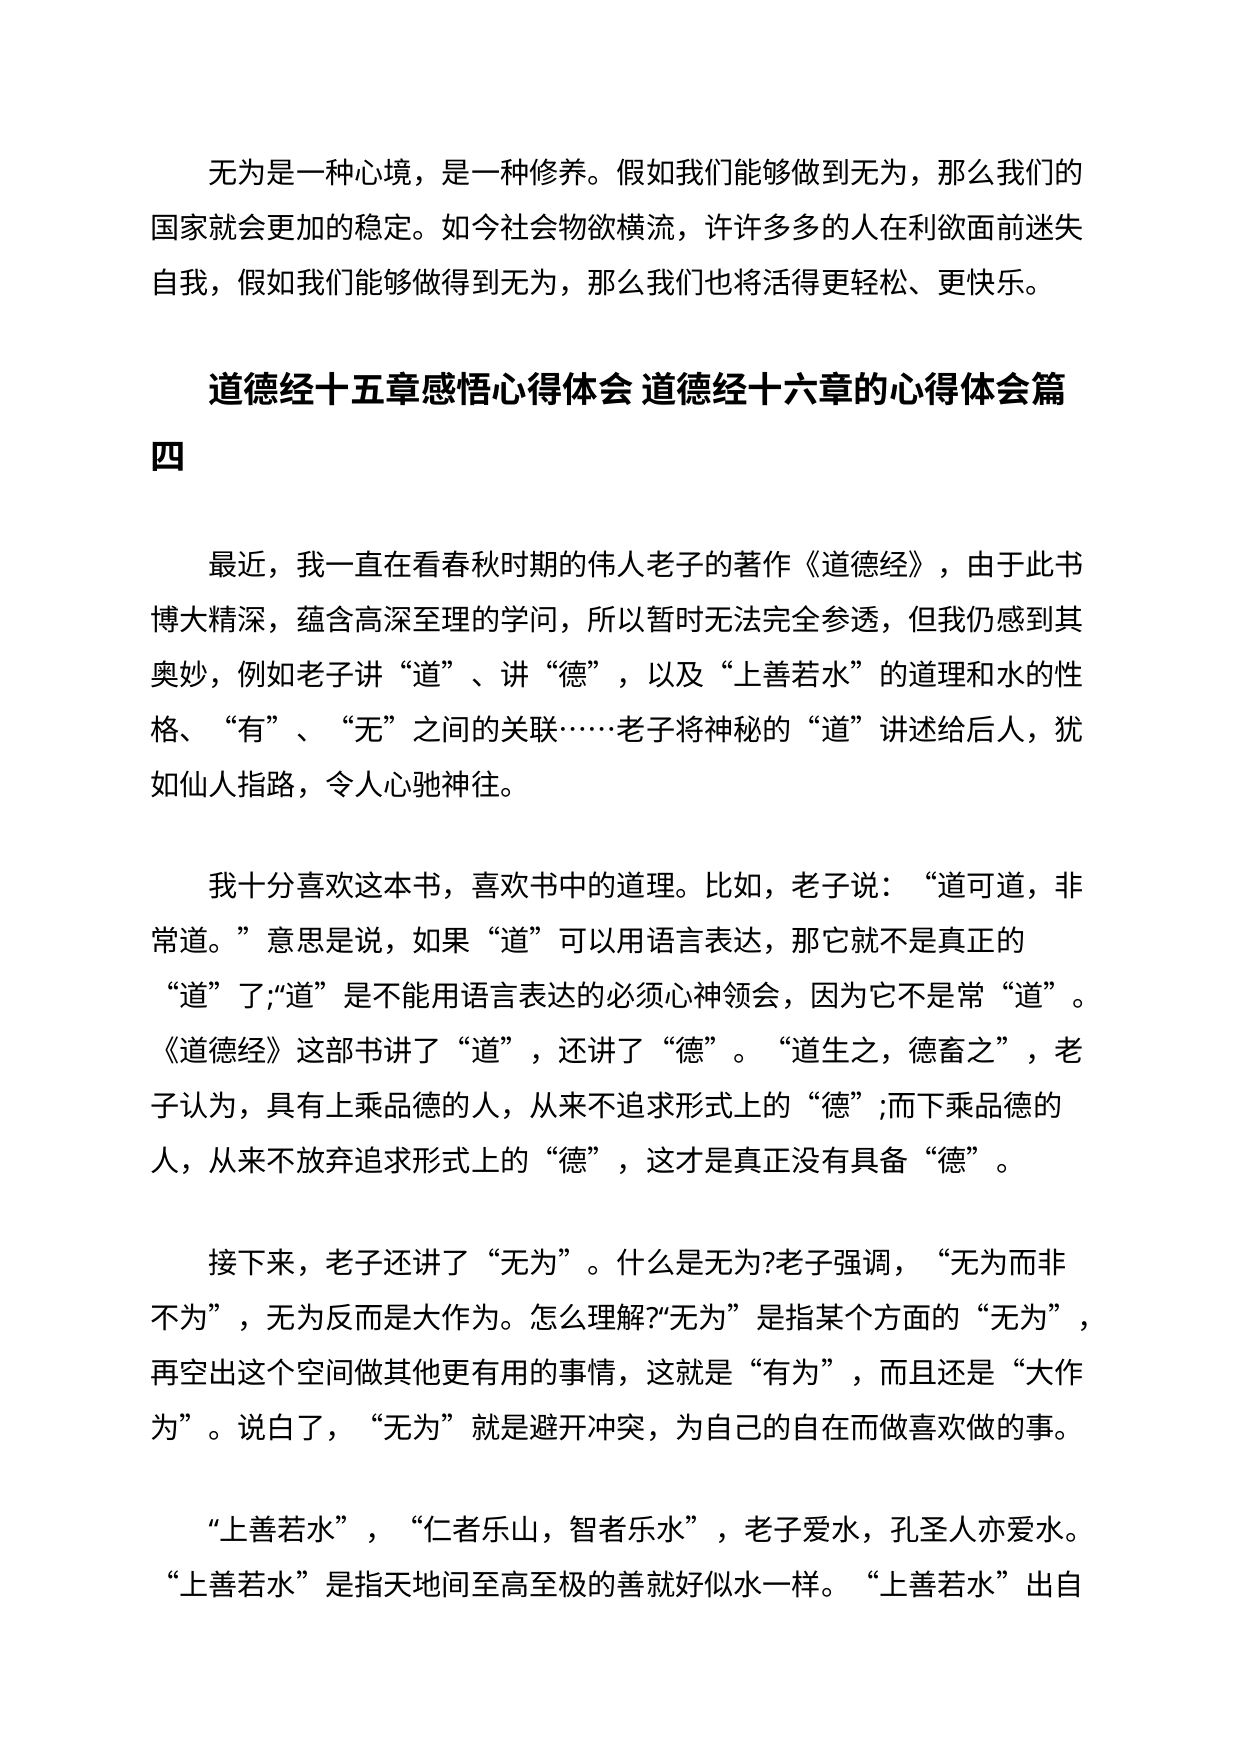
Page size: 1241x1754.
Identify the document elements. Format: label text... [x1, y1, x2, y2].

text 最近，我一直在看春秋时期的伟人老子的著作《道德经》，由于此书博大精深，蕴含高深至理的学问，所以暂时无法完全参透，但我仍感到其奥妙，例如老子讲“道”、讲“德”，以及“上善若水”的道理和水的性格、“有”、“无”之间的关联……老子将神秘的“道”讲述给后人，犹如仙人指路，令人心驰神往。 [150, 542, 1090, 803]
text 我十分喜欢这本书，喜欢书中的道理。比如，老子说：“道可道，非常道。”意思是说，如果“道”可以用语言表达，那它就不是真正的“道”了;“道”是不能用语言表达的必须心神领会，因为它不是常“道”。《道德经》这部书讲了“道”，还讲了“德”。“道生之，德畜之”，老子认为，具有上乘品德的人，从来不追求形式上的“德”;而下乘品德的人，从来不放弃追求形式上的“德”，这才是真正没有具备“德”。 [150, 863, 1090, 1180]
text 接下来，老子还讲了“无为”。什么是无为?老子强调，“无为而非不为”，无为反而是大作为。怎么理解?“无为”是指某个方面的“无为”，再空出这个空间做其他更有用的事情，这就是“有为”，而且还是“大作为”。说白了，“无为”就是避开冲突，为自己的自在而做喜欢做的事。 [150, 1239, 1090, 1447]
text 道德经十五章感悟心得体会 道德经十六章的心得体会篇四 [150, 362, 1090, 479]
text 无为是一种心境，是一种修养。假如我们能够做到无为，那么我们的国家就会更加的稳定。如今社会物欲横流，许许多多的人在利欲面前迷失自我，假如我们能够做得到无为，那么我们也将活得更轻松、更快乐。 [150, 150, 1090, 302]
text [150, 1506, 1090, 1603]
